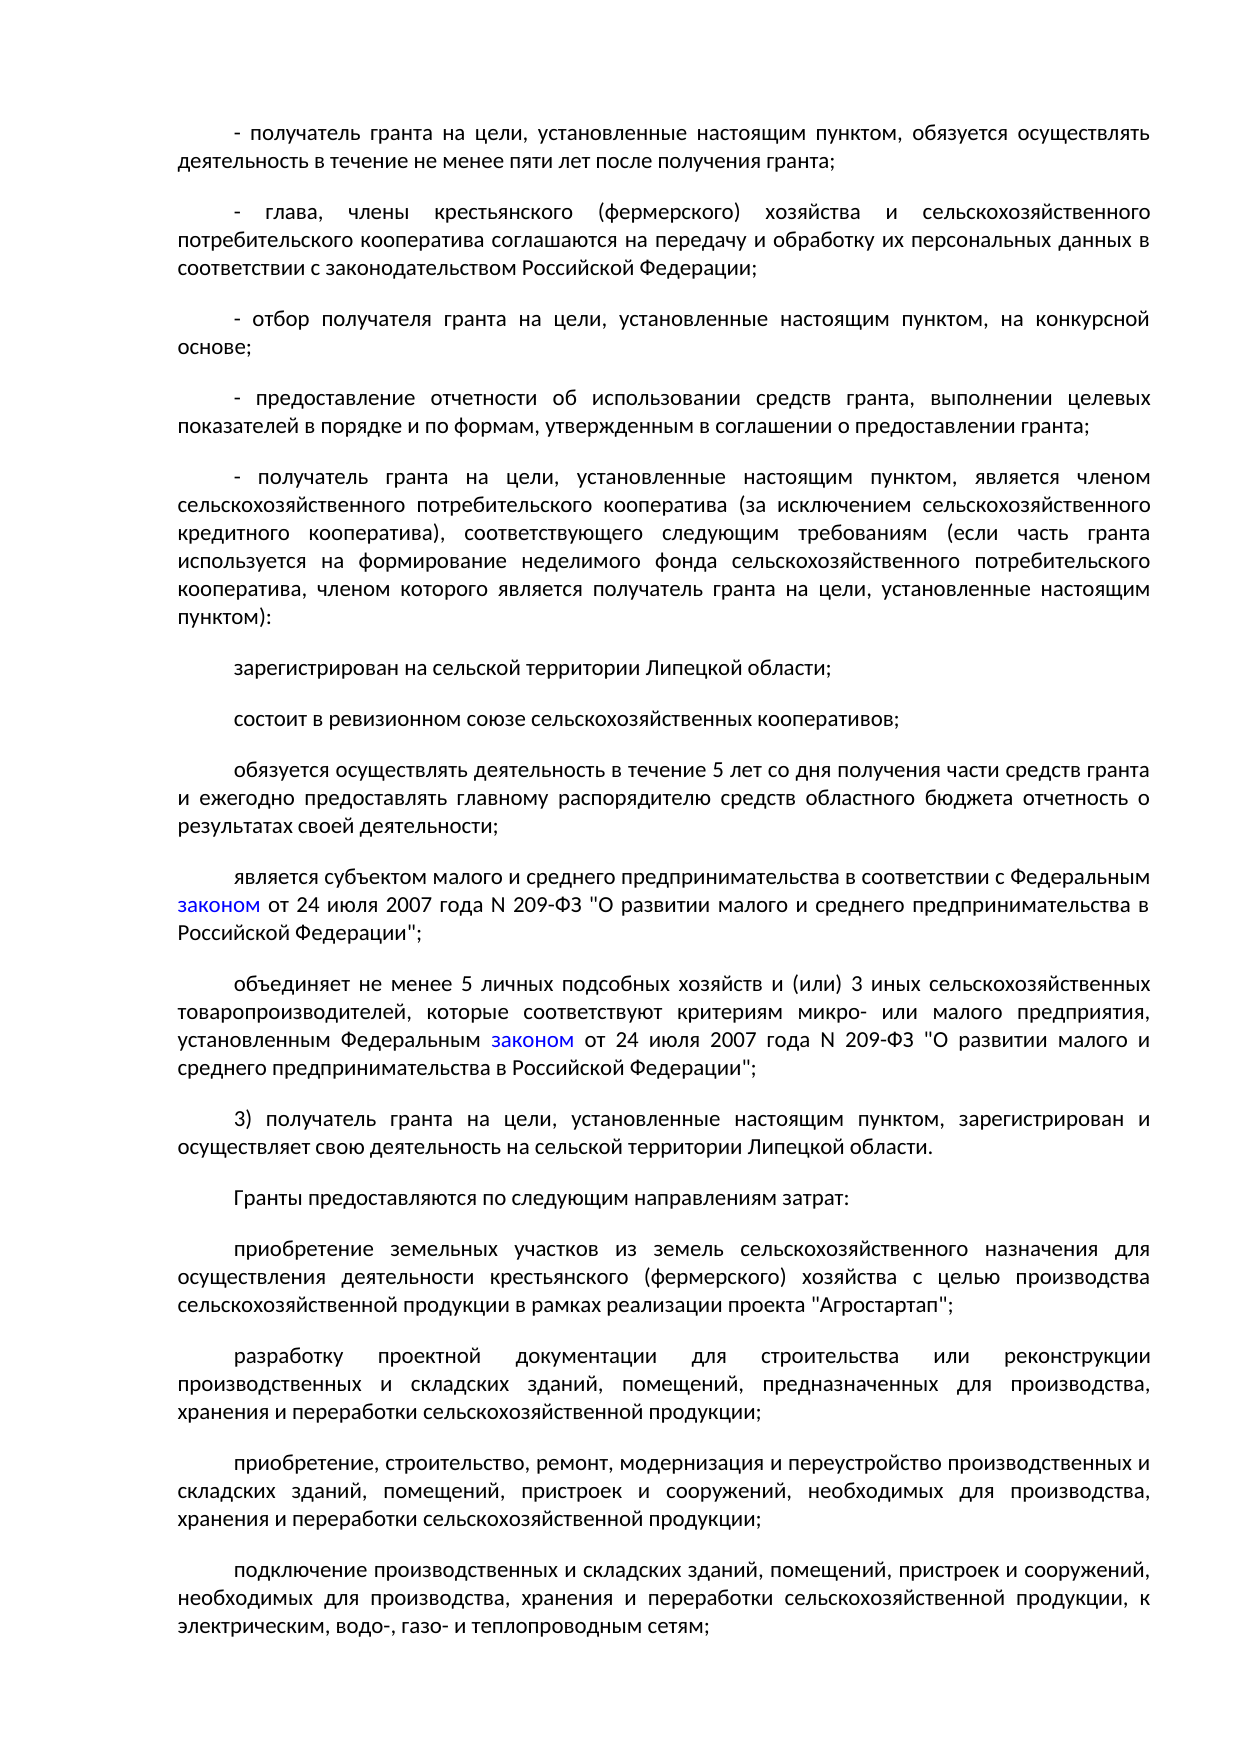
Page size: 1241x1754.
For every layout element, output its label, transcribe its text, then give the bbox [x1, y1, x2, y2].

text подключение производственных и складских зданий, помещений, пристроек и сооружений, необходимых для производства, хранения и переработки сельскохозяйственной продукции, к электрическим, водо-, газо- и теплопроводным сетям; [177, 1555, 1152, 1639]
text приобретение земельных участков из земель сельскохозяйственного назначения для осуществления деятельности крестьянского (фермерского) хозяйства с целью производства сельскохозяйственной продукции в рамках реализации проекта "Агростартап"; [177, 1234, 1152, 1318]
text - получатель гранта на цели, установленные настоящим пунктом, является членом сельскохозяйственного потребительского кооператива (за исключением сельскохозяйственного кредитного кооператива), соответствующего следующим требованиям (если часть гранта используется на формирование неделимого фонда сельскохозяйственного потребительского кооператива, членом которого является получатель гранта на цели, установленные настоящим пунктом): [177, 462, 1152, 630]
text - предоставление отчетности об использовании средств гранта, выполнении целевых показателей в порядке и по формам, утвержденным в соглашении о предоставлении гранта; [177, 383, 1152, 439]
text приобретение, строительство, ремонт, модернизация и переустройство производственных и складских зданий, помещений, пристроек и сооружений, необходимых для производства, хранения и переработки сельскохозяйственной продукции; [177, 1448, 1152, 1532]
text - получатель гранта на цели, установленные настоящим пунктом, обязуется осуществлять деятельность в течение не менее пяти лет после получения гранта; [177, 118, 1152, 174]
text разработку проектной документации для строительства или реконструкции производственных и складских зданий, помещений, предназначенных для производства, хранения и переработки сельскохозяйственной продукции; [177, 1341, 1152, 1425]
text - отбор получателя гранта на цели, установленные настоящим пунктом, на конкурсной основе; [177, 304, 1152, 360]
text 3) получатель гранта на цели, установленные настоящим пунктом, зарегистрирован и осуществляет свою деятельность на сельской территории Липецкой области. [177, 1104, 1152, 1160]
text объединяет не менее 5 личных подсобных хозяйств и (или) 3 иных сельскохозяйственных товаропроизводителей, которые соответствуют критериям микро- или малого предприятия, установленным Федеральным законом от 24 июля 2007 года N 209-ФЗ "О развитии малого и среднего предпринимательства в Российской Федерации"; [177, 969, 1152, 1081]
text обязуется осуществлять деятельность в течение 5 лет со дня получения части средств гранта и ежегодно предоставлять главному распорядителю средств областного бюджета отчетность о результатах своей деятельности; [177, 755, 1152, 839]
text состоит в ревизионном союзе сельскохозяйственных кооперативов; [177, 704, 1152, 732]
text - глава, члены крестьянского (фермерского) хозяйства и сельскохозяйственного потребительского кооператива соглашаются на передачу и обработку их персональных данных в соответствии с законодательством Российской Федерации; [177, 197, 1152, 281]
text зарегистрирован на сельской территории Липецкой области; [177, 653, 1152, 681]
text Гранты предоставляются по следующим направлениям затрат: [177, 1183, 1152, 1211]
text является субъектом малого и среднего предпринимательства в соответствии с Федеральным законом от 24 июля 2007 года N 209-ФЗ "О развитии малого и среднего предпринимательства в Российской Федерации"; [177, 862, 1152, 946]
